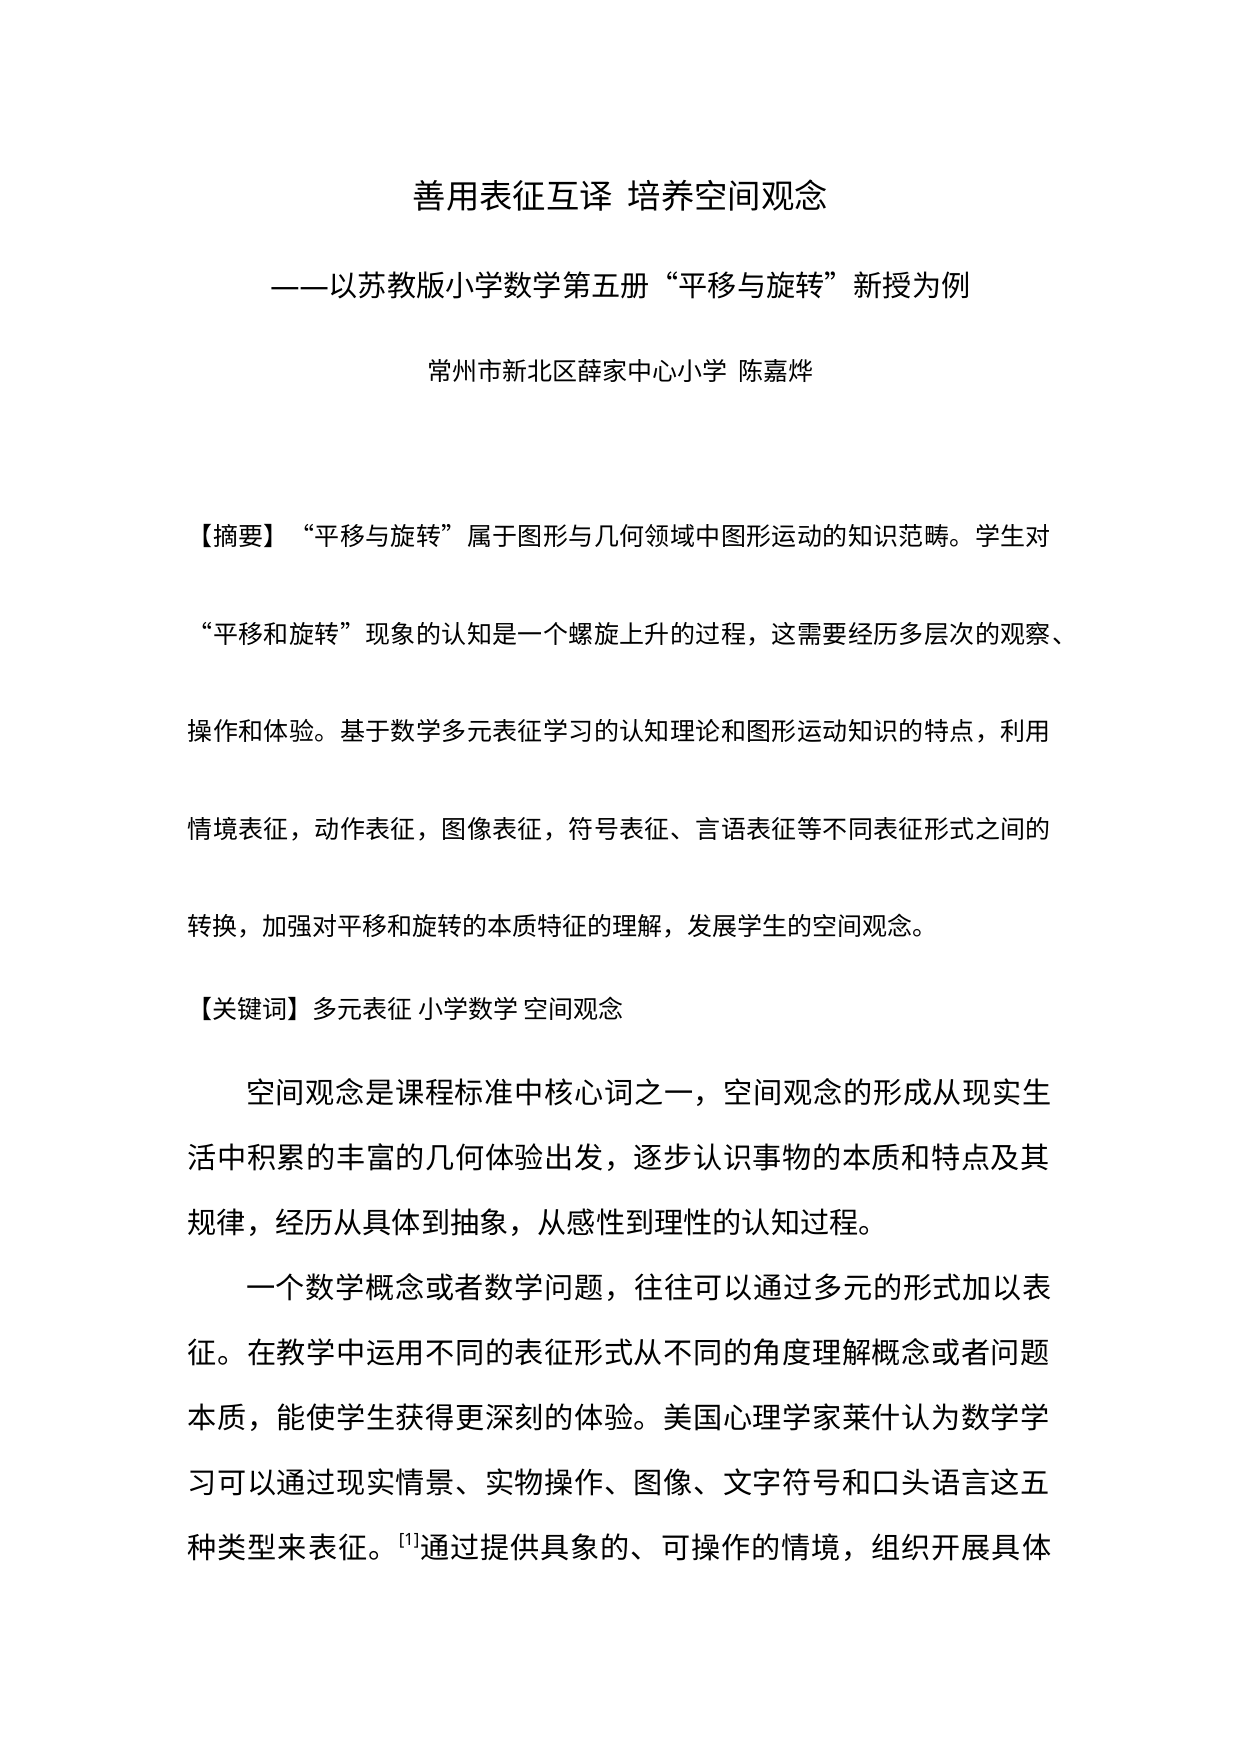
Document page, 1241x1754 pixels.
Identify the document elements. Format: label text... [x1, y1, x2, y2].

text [187, 1253, 1053, 1578]
text 【摘要】“平移与旋转”属于图形与几何领域中图形运动的知识范畴。学生对“平移和旋转”现象的认知是一个螺旋上升的过程，这需要经历多层次的观察、操作和体验。基于数学多元表征学习的认知理论和图形运动知识的特点，利用情境表征，动作表征，图像表征，符号表征、言语表征等不同表征形式之间的转换，加强对平移和旋转的本质特征的理解，发展学生的空间观念。 [187, 502, 1053, 957]
text 空间观念是课程标准中核心词之一，空间观念的形成从现实生活中积累的丰富的几何体验出发，逐步认识事物的本质和特点及其规律，经历从具体到抽象，从感性到理性的认知过程。 [187, 1058, 1053, 1253]
text ——以苏教版小学数学第五册“平移与旋转”新授为例 [187, 251, 1053, 316]
text 常州市新北区薛家中心小学 陈嘉烨 [187, 337, 1053, 402]
text 善用表征互译 培养空间观念 [187, 162, 1053, 227]
text 【关键词】多元表征 小学数学 空间观念 [187, 975, 1053, 1040]
